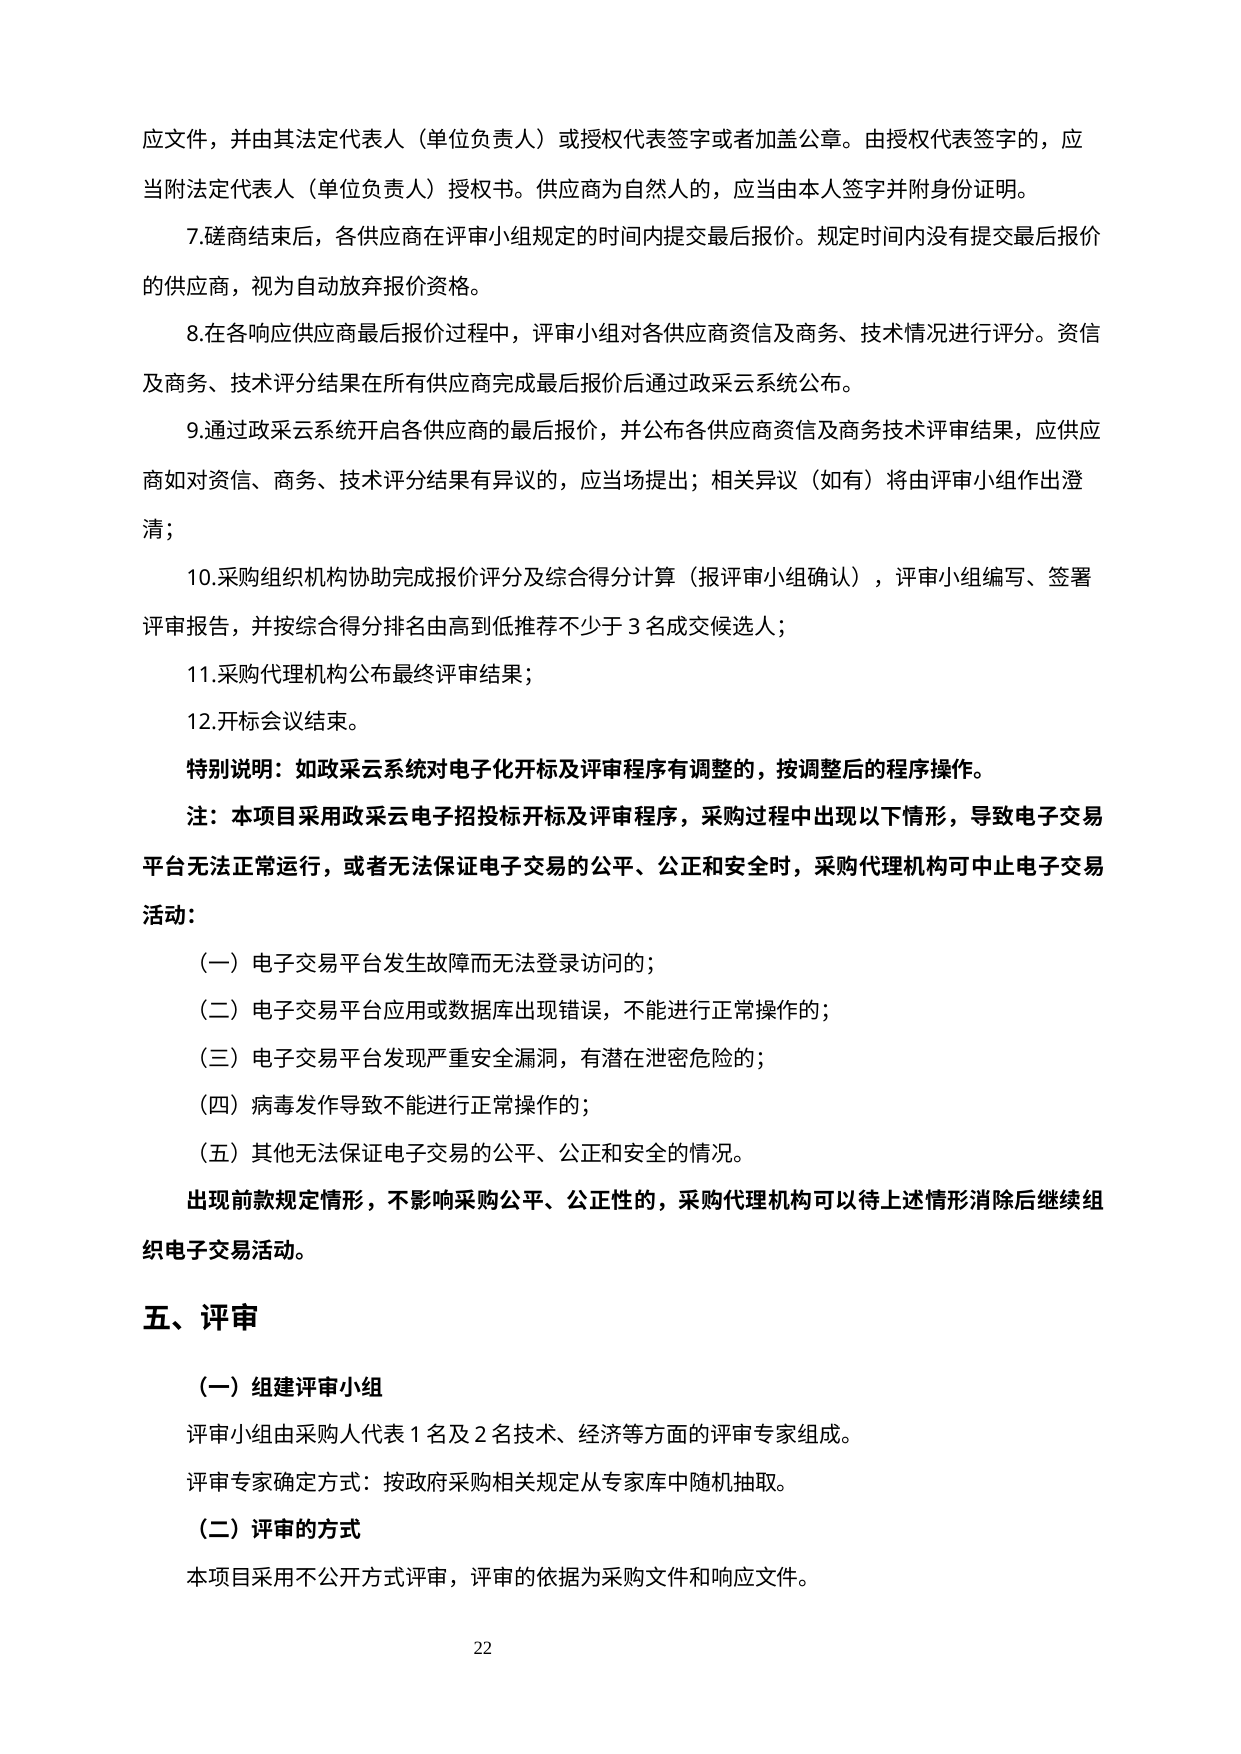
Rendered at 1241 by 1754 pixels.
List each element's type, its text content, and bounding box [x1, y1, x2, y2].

subtitle 五、评审 [142, 1276, 1104, 1356]
text 9.通过政采云系统开启各供应商的最后报价，并公布各供应商资信及商务技术评审结果，应供应商如对资信、商务、技术评分结果有异议的，应当场提出；相关异议（如有）将由评审小组作出澄清； [142, 409, 1104, 548]
text （一）组建评审小组 [142, 1366, 1104, 1406]
text （二）评审的方式 [142, 1508, 1104, 1548]
text 10.采购组织机构协助完成报价评分及综合得分计算（报评审小组确认），评审小组编写、签署评审报告，并按综合得分排名由高到低推荐不少于3名成交候选人； [142, 556, 1104, 645]
text 7.磋商结束后，各供应商在评审小组规定的时间内提交最后报价。规定时间内没有提交最后报价的供应商，视为自动放弃报价资格。 [142, 216, 1104, 304]
text 8.在各响应供应商最后报价过程中，评审小组对各供应商资信及商务、技术情况进行评分。资信及商务、技术评分结果在所有供应商完成最后报价后通过政采云系统公布。 [142, 312, 1104, 402]
text 11.采购代理机构公布最终评审结果； [142, 653, 1104, 692]
text 本项目采用不公开方式评审，评审的依据为采购文件和响应文件。 [164, 1556, 1104, 1596]
text 评审小组由采购人代表1名及2名技术、经济等方面的评审专家组成。 [142, 1413, 1104, 1453]
text （一）电子交易平台发生故障而无法登录访问的； [142, 942, 1104, 981]
text （五）其他无法保证电子交易的公平、公正和安全的情况。 [142, 1132, 1104, 1171]
text （四）病毒发作导致不能进行正常操作的； [142, 1084, 1104, 1124]
text 特别说明：如政采云系统对电子化开标及评审程序有调整的，按调整后的程序操作。 [142, 748, 1104, 787]
text 12.开标会议结束。 [142, 700, 1104, 740]
text 注：本项目采用政采云电子招投标开标及评审程序，采购过程中出现以下情形，导致电子交易平台无法正常运行，或者无法保证电子交易的公平、公正和安全时，采购代理机构可中止电子交易活动： [142, 795, 1104, 934]
text 评审专家确定方式：按政府采购相关规定从专家库中随机抽取。 [142, 1461, 1104, 1501]
text 出现前款规定情形，不影响采购公平、公正性的，采购代理机构可以待上述情形消除后继续组织电子交易活动。 [142, 1179, 1104, 1268]
text （三）电子交易平台发现严重安全漏洞，有潜在泄密危险的； [142, 1037, 1104, 1076]
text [142, 118, 1104, 208]
text （二）电子交易平台应用或数据库出现错误，不能进行正常操作的； [142, 989, 1104, 1029]
